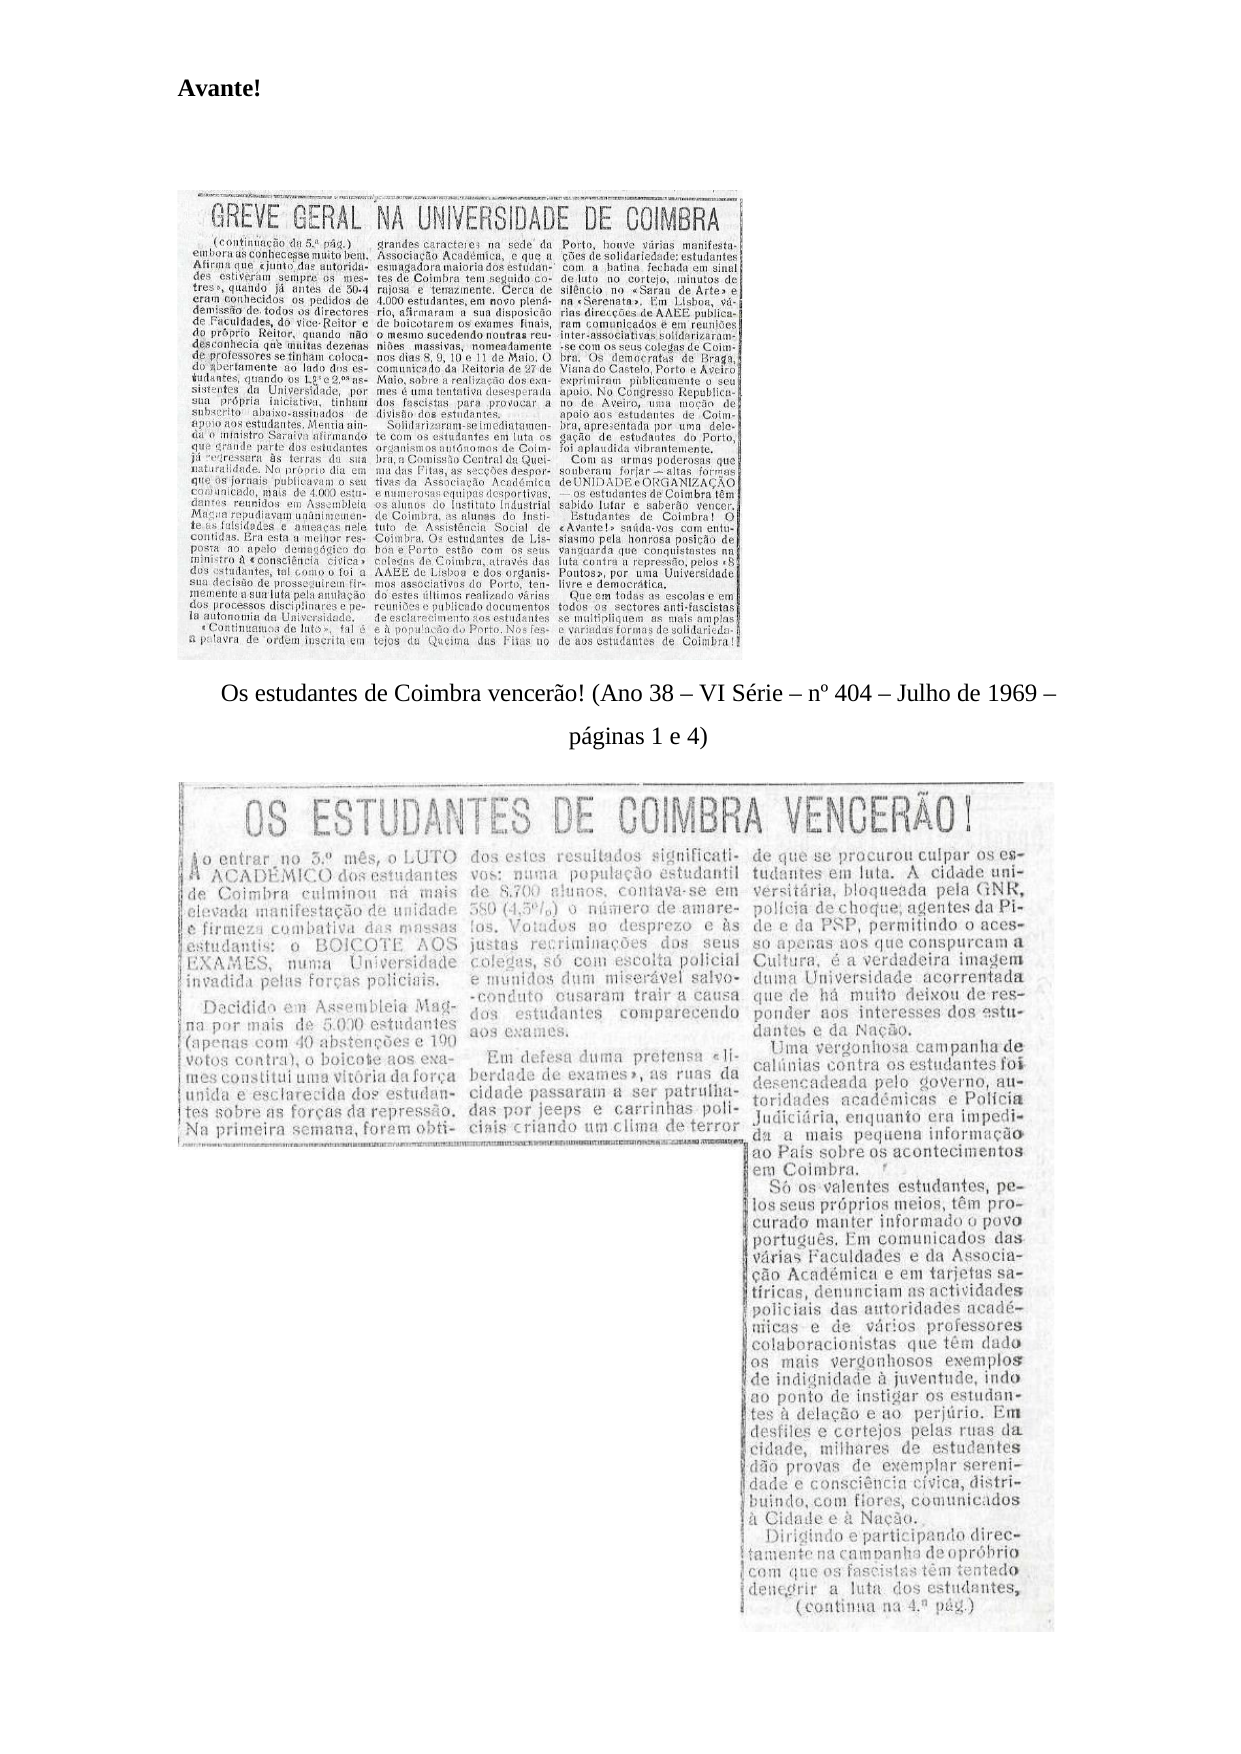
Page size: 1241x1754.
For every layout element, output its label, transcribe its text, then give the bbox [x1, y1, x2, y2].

picture [177, 782, 1055, 1632]
picture [177, 190, 743, 660]
text páginas 1 e 4) [203, 721, 1073, 749]
text Os estudantes de Coimbra vencerão! (Ano 38 – VI Série – nº 404 – Julho de 1969 – [203, 678, 1073, 707]
